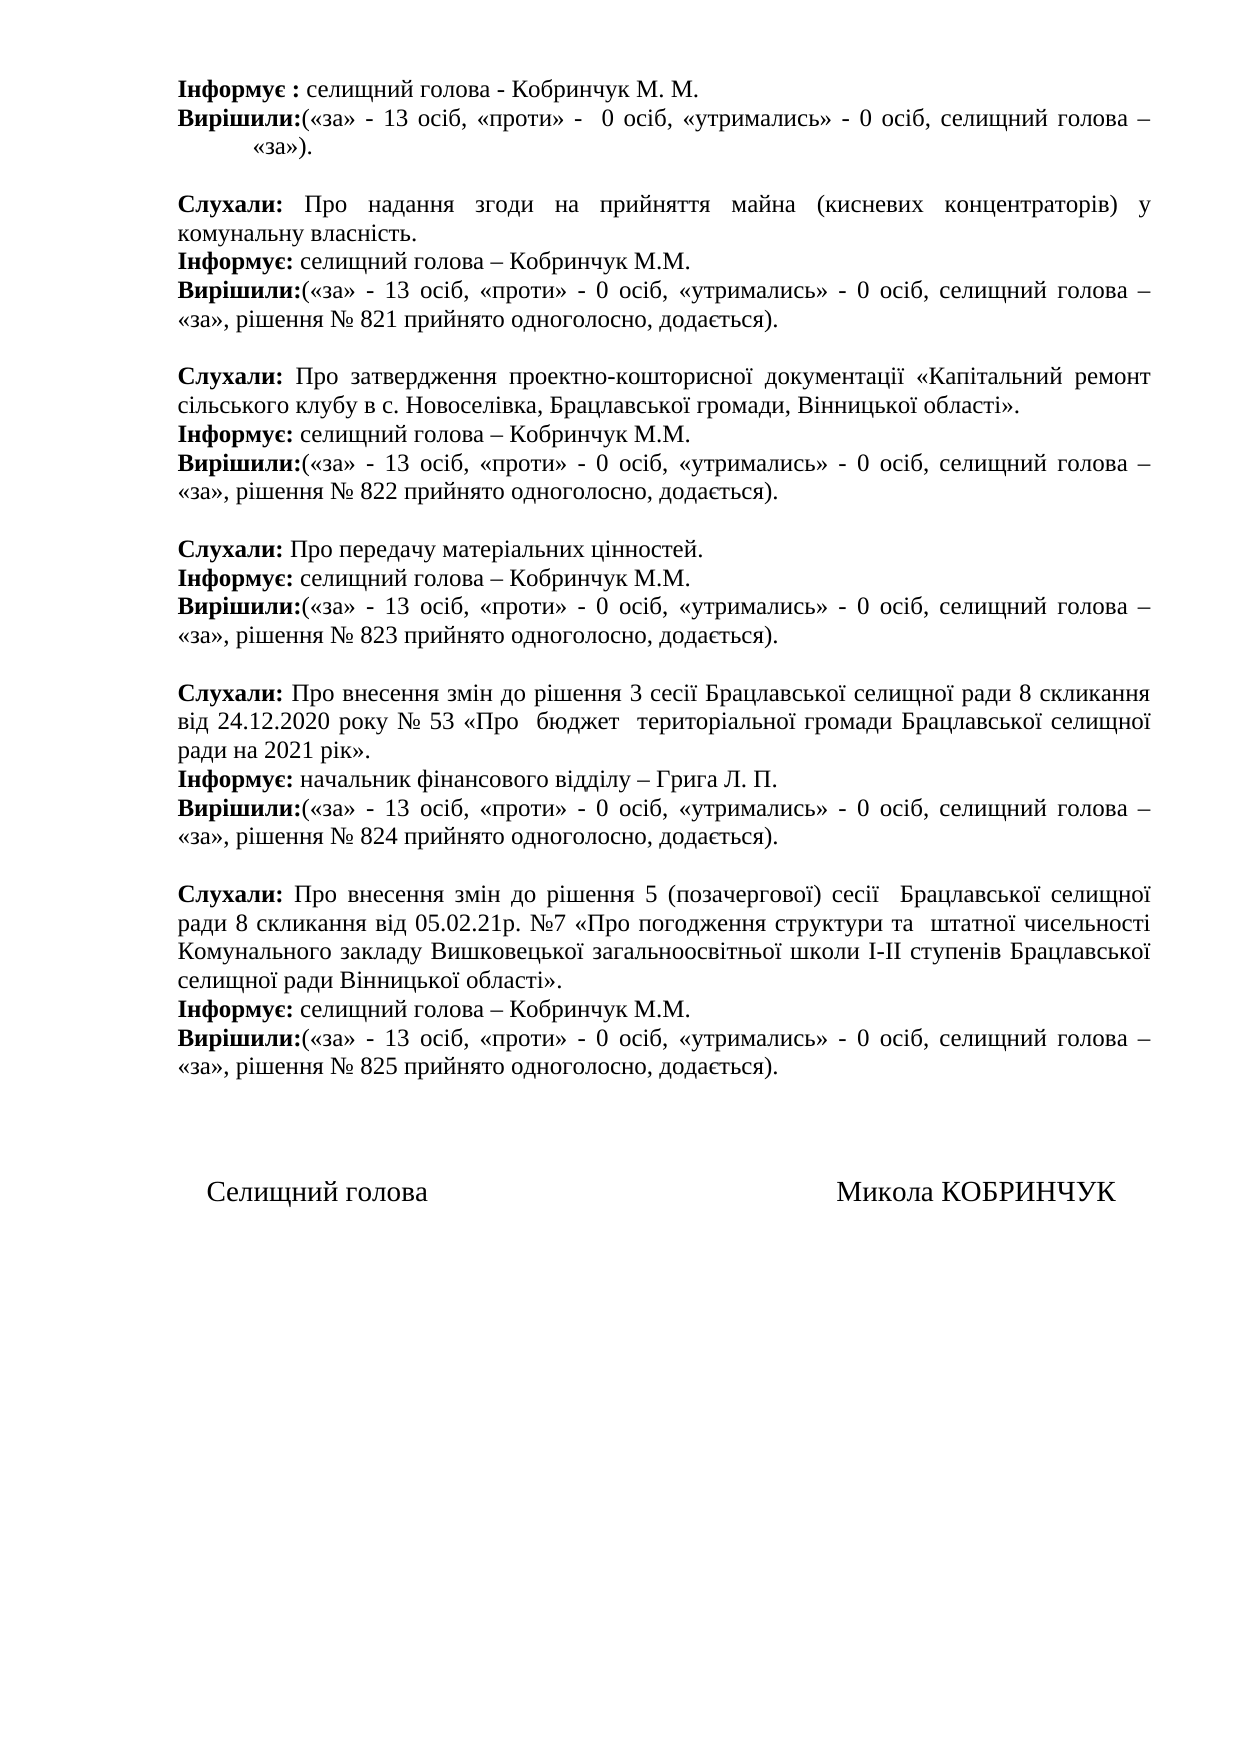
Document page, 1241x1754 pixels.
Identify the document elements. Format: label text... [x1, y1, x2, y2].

list Інформує : селищний голова - Кобринчук М. М. [177, 74, 1152, 103]
text Інформує: селищний голова – Кобринчук М.М. [177, 994, 1152, 1023]
text Інформує: начальник фінансового відділу – Грига Л. П. [177, 764, 1152, 793]
text Слухали: Про передачу матеріальних цінностей. [177, 534, 1152, 563]
text Інформує: селищний голова – Кобринчук М.М. [177, 563, 1152, 591]
text Інформує: селищний голова – Кобринчук М.М. [177, 419, 1152, 448]
text Слухали: Про затвердження проектно-кошторисної документації «Капітальний ремонт сільського клубу в с. Новоселівка, Брацлавської громади, Вінницької області». [177, 361, 1152, 419]
text Слухали: Про внесення змін до рішення 3 сесії Брацлавської селищної ради 8 скликання від 24.12.2020 року № 53 «Про бюджет територіальної громади Брацлавської селищної ради на 2021 рік». [177, 678, 1152, 764]
text Селищний голова Микола КОБРИНЧУК [177, 1174, 1152, 1207]
list Вирішили:(«за» - 13 осіб, «проти» - 0 осіб, «утримались» - 0 осіб, селищний голова – «за»). [177, 103, 1152, 160]
text Слухали: Про внесення змін до рішення 5 (позачергової) сесії Брацлавської селищної ради 8 скликання від 05.02.21р. №7 «Про погодження структури та штатної чисельності Комунального закладу Вишковецької загальноосвітньої школи І-ІІ ступенів Брацлавської селищної ради Вінницької області». [177, 879, 1152, 994]
text Вирішили:(«за» - 13 осіб, «проти» - 0 осіб, «утримались» - 0 осіб, селищний голова – «за», рішення № 823 прийнято одноголосно, додається). [177, 591, 1152, 649]
text Вирішили:(«за» - 13 осіб, «проти» - 0 осіб, «утримались» - 0 осіб, селищний голова – «за», рішення № 825 прийнято одноголосно, додається). [177, 1023, 1152, 1080]
text Інформує: селищний голова – Кобринчук М.М. [177, 246, 1152, 275]
text Вирішили:(«за» - 13 осіб, «проти» - 0 осіб, «утримались» - 0 осіб, селищний голова – «за», рішення № 821 прийнято одноголосно, додається). [177, 275, 1152, 333]
text Слухали: Про надання згоди на прийняття майна (кисневих концентраторів) у комунальну власність. [177, 189, 1152, 246]
text Вирішили:(«за» - 13 осіб, «проти» - 0 осіб, «утримались» - 0 осіб, селищний голова – «за», рішення № 822 прийнято одноголосно, додається). [177, 448, 1152, 505]
text Вирішили:(«за» - 13 осіб, «проти» - 0 осіб, «утримались» - 0 осіб, селищний голова – «за», рішення № 824 прийнято одноголосно, додається). [177, 793, 1152, 850]
